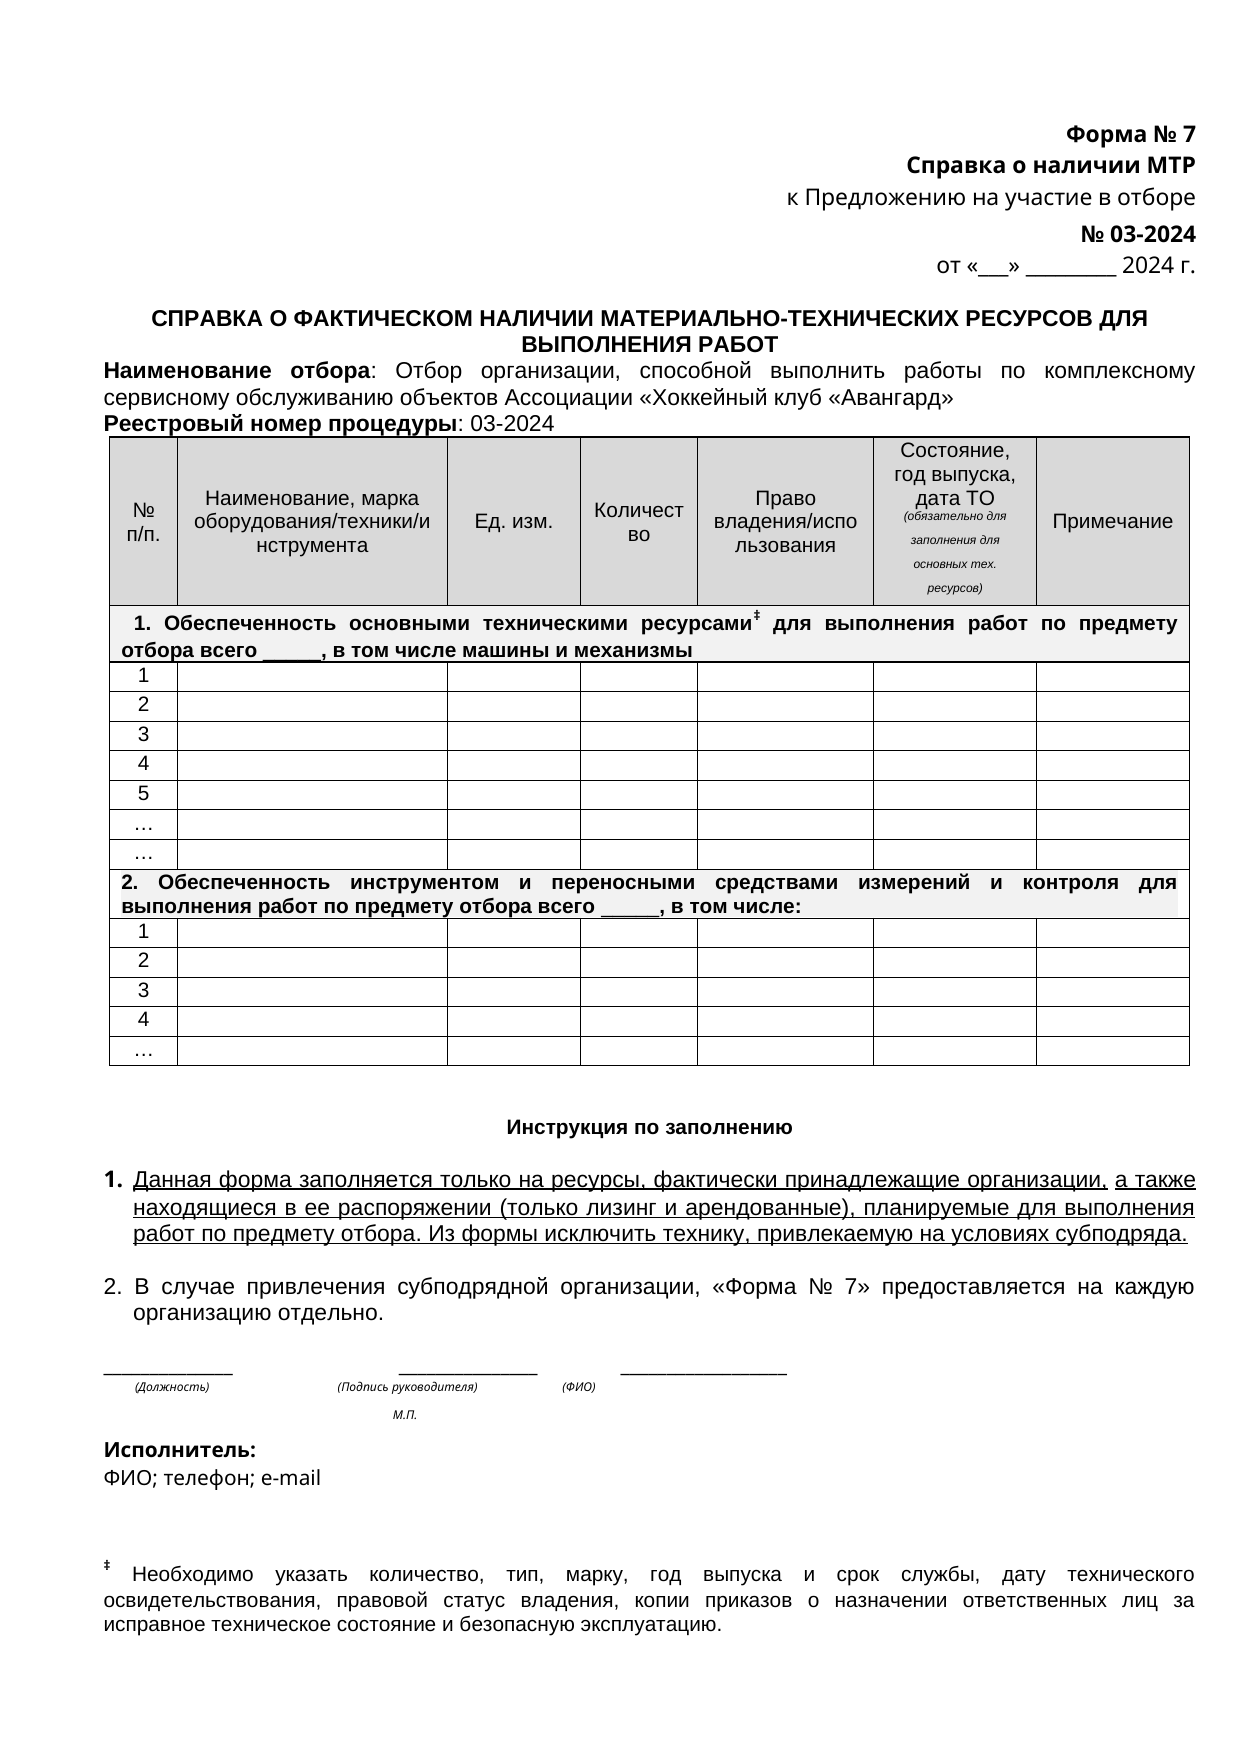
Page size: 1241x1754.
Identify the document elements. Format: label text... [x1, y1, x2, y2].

text к Предложению на участие в отборе [103, 181, 1196, 212]
table_cell 1. Обеспеченность основными техническими ресурсами для выполнения работ по предмету отбора всего _____, в том числе машины и механизмы [110, 606, 1189, 661]
table_cell [1037, 722, 1189, 750]
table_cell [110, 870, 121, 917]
text Форма № 7 [103, 118, 1196, 149]
table_cell [1037, 751, 1189, 780]
text от «___» _________ 2024 г. [103, 249, 1196, 281]
text (Должность) (Подпись руководителя) (ФИО) [103, 1378, 1196, 1407]
table_cell 2 [110, 948, 177, 977]
table_cell [581, 978, 697, 1006]
table_cell [698, 722, 873, 750]
table_cell [581, 663, 697, 691]
table_cell 2 [110, 692, 177, 721]
table_cell [874, 1037, 1036, 1065]
text Справка о наличии МТР [103, 149, 1196, 181]
table_header Наименование, марка оборудования/техники/инструмента [178, 438, 447, 605]
table_cell [1037, 840, 1189, 868]
table_cell [698, 810, 873, 839]
table_cell 4 [110, 1007, 177, 1036]
table_cell [448, 1037, 580, 1065]
table_cell [698, 948, 873, 977]
table_header Ед. изм. [448, 438, 580, 605]
table_cell [1037, 810, 1189, 839]
table_cell [178, 722, 447, 750]
table_cell [874, 781, 1036, 809]
table_cell [874, 692, 1036, 721]
table_cell [581, 751, 697, 780]
text СПРАВКА О ФАКТИЧЕСКОМ НАЛИЧИИ МАТЕРИАЛЬНО-ТЕХНИЧЕСКИХ РЕСУРСОВ ДЛЯ ВЫПОЛНЕНИЯ РАБОТ [103, 305, 1196, 357]
table_cell [1037, 948, 1189, 977]
table_cell [581, 919, 697, 947]
table_header Примечание [1037, 438, 1189, 605]
table_cell [698, 919, 873, 947]
table_cell [178, 663, 447, 691]
table_cell [448, 978, 580, 1006]
table_cell [581, 781, 697, 809]
table_cell [874, 810, 1036, 839]
table_cell [178, 1037, 447, 1065]
table_cell [698, 978, 873, 1006]
table_cell [1037, 919, 1189, 947]
table_cell [874, 663, 1036, 691]
table_cell [448, 919, 580, 947]
table_header Состояние, год выпуска, дата ТО (обязательно для заполнения для основных тех. ресурсов) [874, 438, 1036, 605]
table_cell [1037, 1007, 1189, 1036]
table_cell [874, 751, 1036, 780]
table_cell [874, 978, 1036, 1006]
table_cell [698, 840, 873, 868]
table_header Количество [581, 438, 697, 605]
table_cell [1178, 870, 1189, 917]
table_cell [1037, 692, 1189, 721]
table_cell [581, 1037, 697, 1065]
table_cell [178, 692, 447, 721]
table_cell … [110, 1037, 177, 1065]
table_cell [178, 751, 447, 780]
table_cell [178, 978, 447, 1006]
table_cell [698, 751, 873, 780]
table_cell [178, 1007, 447, 1036]
text Реестровый номер процедуры: 03-2024 [103, 410, 1196, 436]
table_cell [1037, 781, 1189, 809]
text М.П. [103, 1407, 1196, 1435]
table_cell [581, 840, 697, 868]
table_cell 1 [110, 663, 177, 691]
table_cell [874, 919, 1036, 947]
table_cell [448, 722, 580, 750]
table_cell [698, 692, 873, 721]
table_header Право владения/использования [698, 438, 873, 605]
table_cell … [110, 840, 177, 868]
table_cell [874, 948, 1036, 977]
table_cell [178, 948, 447, 977]
table_cell [448, 751, 580, 780]
table_cell [698, 1037, 873, 1065]
text ______________ _______________ __________________ [103, 1350, 1196, 1378]
table_cell [448, 663, 580, 691]
table_header № п/п. [110, 438, 177, 605]
table_cell 3 [110, 722, 177, 750]
text Исполнитель: [103, 1435, 1196, 1463]
table_cell [581, 1007, 697, 1036]
text Наименование отбора: Отбор организации, способной выполнить работы по комплексному сервисному обслуживанию объектов Ассоциации «Хоккейный клуб «Авангард» [103, 357, 1196, 410]
table_cell [448, 840, 580, 868]
table_cell [581, 722, 697, 750]
text Инструкция по заполнению [103, 1114, 1196, 1138]
table_cell [698, 1007, 873, 1036]
table_cell [178, 781, 447, 809]
table_cell [448, 781, 580, 809]
table_cell … [110, 810, 177, 839]
table_cell [178, 919, 447, 947]
table_cell [698, 781, 873, 809]
table_cell [448, 692, 580, 721]
table_cell [581, 810, 697, 839]
text № 03-2024 [103, 218, 1196, 249]
table_cell [448, 810, 580, 839]
table_cell 4 [110, 751, 177, 780]
text 2. В случае привлечения субподрядной организации, «Форма № 7» предоставляется на каждую организацию отдельно. [103, 1273, 1196, 1326]
table_cell 1 [110, 919, 177, 947]
table_cell [448, 948, 580, 977]
table_cell [874, 1007, 1036, 1036]
table_cell [1037, 978, 1189, 1006]
text ФИО; телефон; e-mail [103, 1463, 1196, 1492]
table_cell [698, 663, 873, 691]
table_cell [448, 1007, 580, 1036]
table_cell 3 [110, 978, 177, 1006]
table_cell [874, 722, 1036, 750]
list Данная форма заполняется только на ресурсы, фактически принадлежащие организации, а также находящиеся в ее распоряжении (только лизинг и арендованные), планируемые для выполнения работ по предмету отбора. Из формы исключить технику, привлекаемую на условиях субподряда. [103, 1163, 1196, 1247]
table_cell [581, 692, 697, 721]
table_cell [178, 840, 447, 868]
table_cell [581, 948, 697, 977]
table_cell [1037, 663, 1189, 691]
table_cell [874, 840, 1036, 868]
table_cell 5 [110, 781, 177, 809]
table_cell [1037, 1037, 1189, 1065]
table_cell [178, 810, 447, 839]
